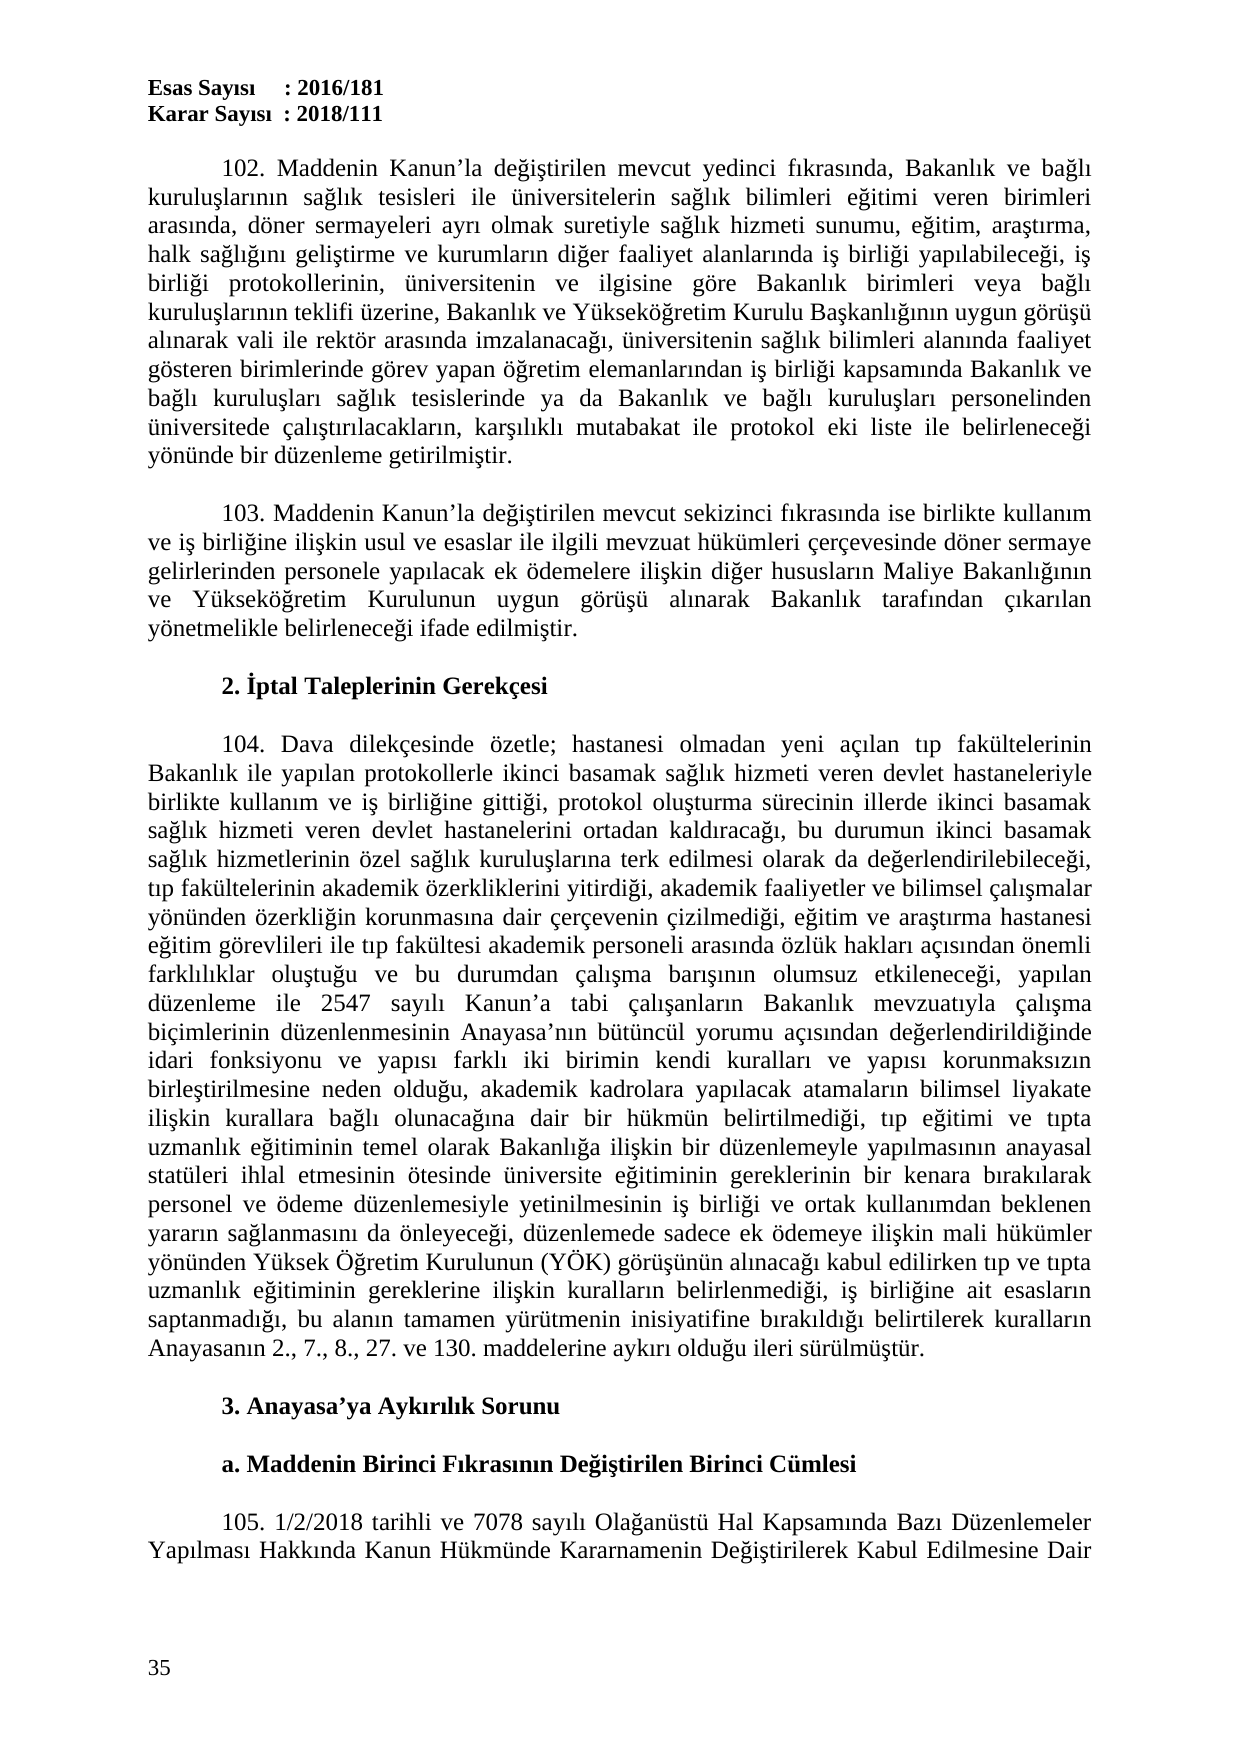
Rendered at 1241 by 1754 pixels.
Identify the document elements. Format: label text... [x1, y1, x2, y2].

text 104. Dava dilekçesinde özetle; hastanesi olmadan yeni açılan tıp fakültelerinin Bakanlık ile yapılan protokollerle ikinci basamak sağlık hizmeti veren devlet hastaneleriyle birlikte kullanım ve iş birliğine gittiği, protokol oluşturma sürecinin illerde ikinci basamak sağlık hizmeti veren devlet hastanelerini ortadan kaldıracağı, bu durumun ikinci basamak sağlık hizmetlerinin özel sağlık kuruluşlarına terk edilmesi olarak da değerlendirilebileceği, tıp fakültelerinin akademik özerkliklerini yitirdiği, akademik faaliyetler ve bilimsel çalışmalar yönünden özerkliğin korunmasına dair çerçevenin çizilmediği, eğitim ve araştırma hastanesi eğitim görevlileri ile tıp fakültesi akademik personeli arasında özlük hakları açısından önemli farklılıklar oluştuğu ve bu durumdan çalışma barışının olumsuz etkileneceği, yapılan düzenleme ile 2547 sayılı Kanun’a tabi çalışanların Bakanlık mevzuatıyla çalışma biçimlerinin düzenlenmesinin Anayasa’nın bütüncül yorumu açısından değerlendirildiğinde idari fonksiyonu ve yapısı farklı iki birimin kendi kuralları ve yapısı korunmaksızın birleştirilmesine neden olduğu, akademik kadrolara yapılacak atamaların bilimsel liyakate ilişkin kurallara bağlı olunacağına dair bir hükmün belirtilmediği, tıp eğitimi ve tıpta uzmanlık eğitiminin temel olarak Bakanlığa ilişkin bir düzenlemeyle yapılmasının anayasal statüleri ihlal etmesinin ötesinde üniversite eğitiminin gereklerinin bir kenara bırakılarak personel ve ödeme düzenlemesiyle yetinilmesinin iş birliği ve ortak kullanımdan beklenen yararın sağlanmasını da önleyeceği, düzenlemede sadece ek ödemeye ilişkin mali hükümler yönünden Yüksek Öğretim Kurulunun (YÖK) görüşünün alınacağı kabul edilirken tıp ve tıpta uzmanlık eğitiminin gereklerine ilişkin kuralların belirlenmediği, iş birliğine ait esasların saptanmadığı, bu alanın tamamen yürütmenin inisiyatifine bırakıldığı belirtilerek kuralların Anayasanın 2., 7., 8., 27. ve 130. maddelerine aykırı olduğu ileri sürülmüştür. [148, 729, 1093, 1362]
text 3. Anayasa’ya Aykırılık Sorunu [148, 1391, 1093, 1419]
text 103. Maddenin Kanun’la değiştirilen mevcut sekizinci fıkrasında ise birlikte kullanım ve iş birliğine ilişkin usul ve esaslar ile ilgili mevzuat hükümleri çerçevesinde döner sermaye gelirlerinden personele yapılacak ek ödemelere ilişkin diğer hususların Maliye Bakanlığının ve Yükseköğretim Kurulunun uygun görüşü alınarak Bakanlık tarafından çıkarılan yönetmelikle belirleneceği ifade edilmiştir. [148, 498, 1093, 642]
text 102. Maddenin Kanun’la değiştirilen mevcut yedinci fıkrasında, Bakanlık ve bağlı kuruluşlarının sağlık tesisleri ile üniversitelerin sağlık bilimleri eğitimi veren birimleri arasında, döner sermayeleri ayrı olmak suretiyle sağlık hizmeti sunumu, eğitim, araştırma, halk sağlığını geliştirme ve kurumların diğer faaliyet alanlarında iş birliği yapılabileceği, iş birliği protokollerinin, üniversitenin ve ilgisine göre Bakanlık birimleri veya bağlı kuruluşlarının teklifi üzerine, Bakanlık ve Yükseköğretim Kurulu Başkanlığının uygun görüşü alınarak vali ile rektör arasında imzalanacağı, üniversitenin sağlık bilimleri alanında faaliyet gösteren birimlerinde görev yapan öğretim elemanlarından iş birliği kapsamında Bakanlık ve bağlı kuruluşları sağlık tesislerinde ya da Bakanlık ve bağlı kuruluşları personelinden üniversitede çalıştırılacakların, karşılıklı mutabakat ile protokol eki liste ile belirleneceği yönünde bir düzenleme getirilmiştir. [148, 153, 1093, 469]
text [148, 1507, 1093, 1564]
text a. Maddenin Birinci Fıkrasının Değiştirilen Birinci Cümlesi [148, 1449, 1093, 1477]
text 2. İptal Taleplerinin Gerekçesi [148, 671, 1093, 700]
